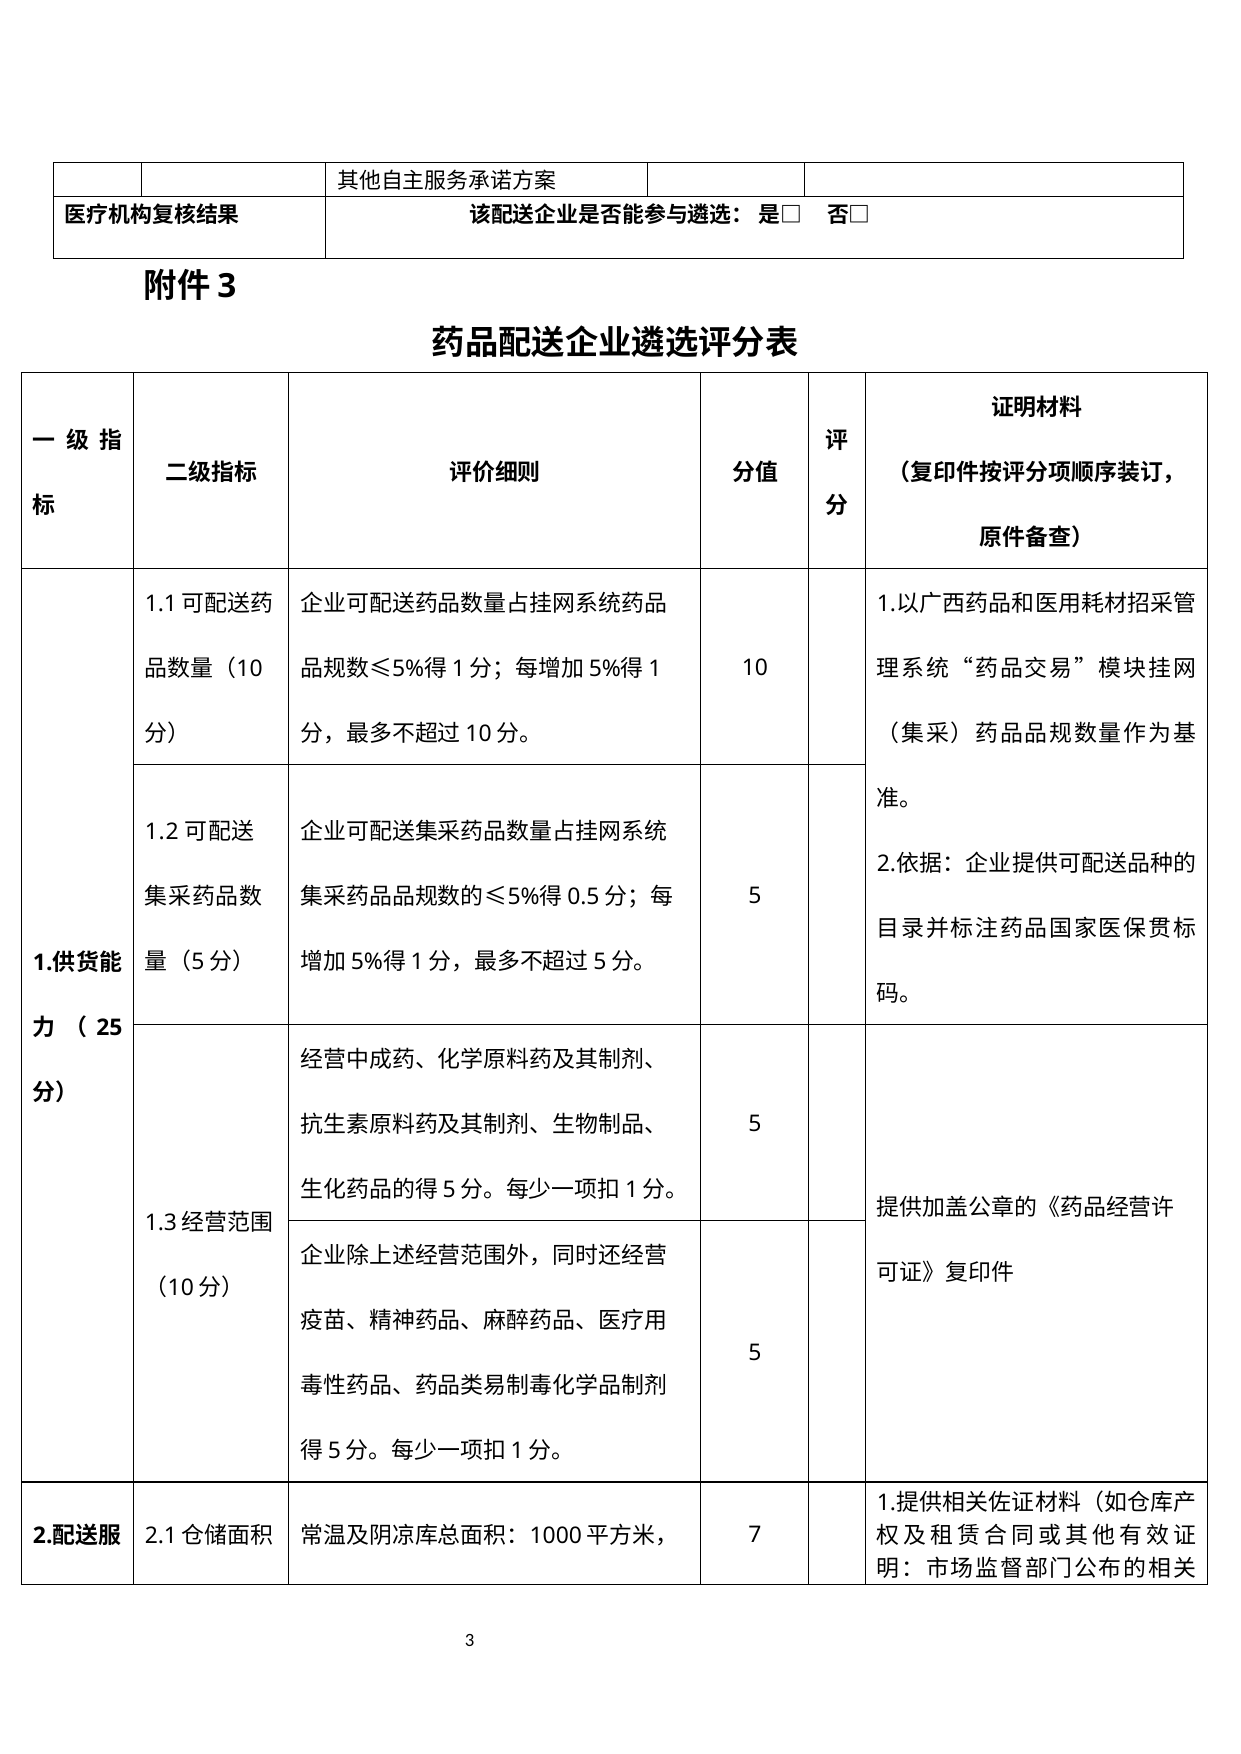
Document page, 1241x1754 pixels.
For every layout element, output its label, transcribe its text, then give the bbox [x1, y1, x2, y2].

table_cell 5 [701, 1221, 808, 1481]
table_cell 提供加盖公章的《药品经营许可证》复印件 [866, 1025, 1207, 1481]
table_header 一级指标 [22, 373, 133, 568]
table_cell 该配送企业是否能参与遴选： 是□ 否□ [326, 197, 1183, 258]
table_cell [289, 1483, 700, 1584]
table_cell 1.3经营范围（10分） [134, 1025, 288, 1481]
table_cell 企业可配送药品数量占挂网系统药品品规数≤5%得1分；每增加5%得1分，最多不超过10分。 [289, 569, 700, 764]
table_cell 5 [701, 1025, 808, 1220]
table_cell 1.2可配送集采药品数量（5分） [134, 765, 288, 1024]
table_cell 1.供货能力（25分） [22, 569, 133, 1481]
table_cell 2.配送服务能力（50分） [22, 1483, 133, 1584]
table_header 二级指标 [134, 373, 288, 568]
table_cell [809, 1221, 865, 1481]
table_cell 7 [701, 1483, 808, 1584]
table_cell 医疗机构复核结果 [54, 197, 325, 258]
table_cell 5 [701, 765, 808, 1024]
text 附件3 [144, 259, 1086, 307]
table_header 评分 [809, 373, 865, 568]
table_cell 10 [701, 569, 808, 764]
table_header 证明材料 （复印件按评分项顺序装订，原件备查） [866, 373, 1207, 568]
table_cell 经营中成药、化学原料药及其制剂、抗生素原料药及其制剂、生物制品、生化药品的得5分。每少一项扣1分。 [289, 1025, 700, 1220]
table_cell 1.以广西药品和医用耗材招采管理系统“药品交易”模块挂网（集采）药品品规数量作为基准。 2.依据：企业提供可配送品种的目录并标注药品国家医保贯标码。 [866, 569, 1207, 1024]
table_cell [809, 1483, 865, 1584]
table_cell 企业可配送集采药品数量占挂网系统集采药品品规数的≤5%得0.5分；每增加5%得1分，最多不超过5分。 [289, 765, 700, 1024]
table_cell 2.1仓储面积（10分） [134, 1483, 288, 1584]
table_cell 1.1可配送药品数量（10分） [134, 569, 288, 764]
table_cell [809, 765, 865, 1024]
table_cell [648, 163, 804, 196]
table_cell [809, 1025, 865, 1220]
table_cell 企业除上述经营范围外，同时还经营疫苗、精神药品、麻醉药品、医疗用毒性药品、药品类易制毒化学品制剂得5分。每少一项扣1分。 [289, 1221, 700, 1481]
table_header 分值 [701, 373, 808, 568]
table_cell 其他自主服务承诺方案 [326, 163, 647, 196]
text 药品配送企业遴选评分表 [144, 307, 1086, 372]
table_header 评价细则 [289, 373, 700, 568]
table_cell [809, 569, 865, 764]
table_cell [866, 1483, 1207, 1584]
